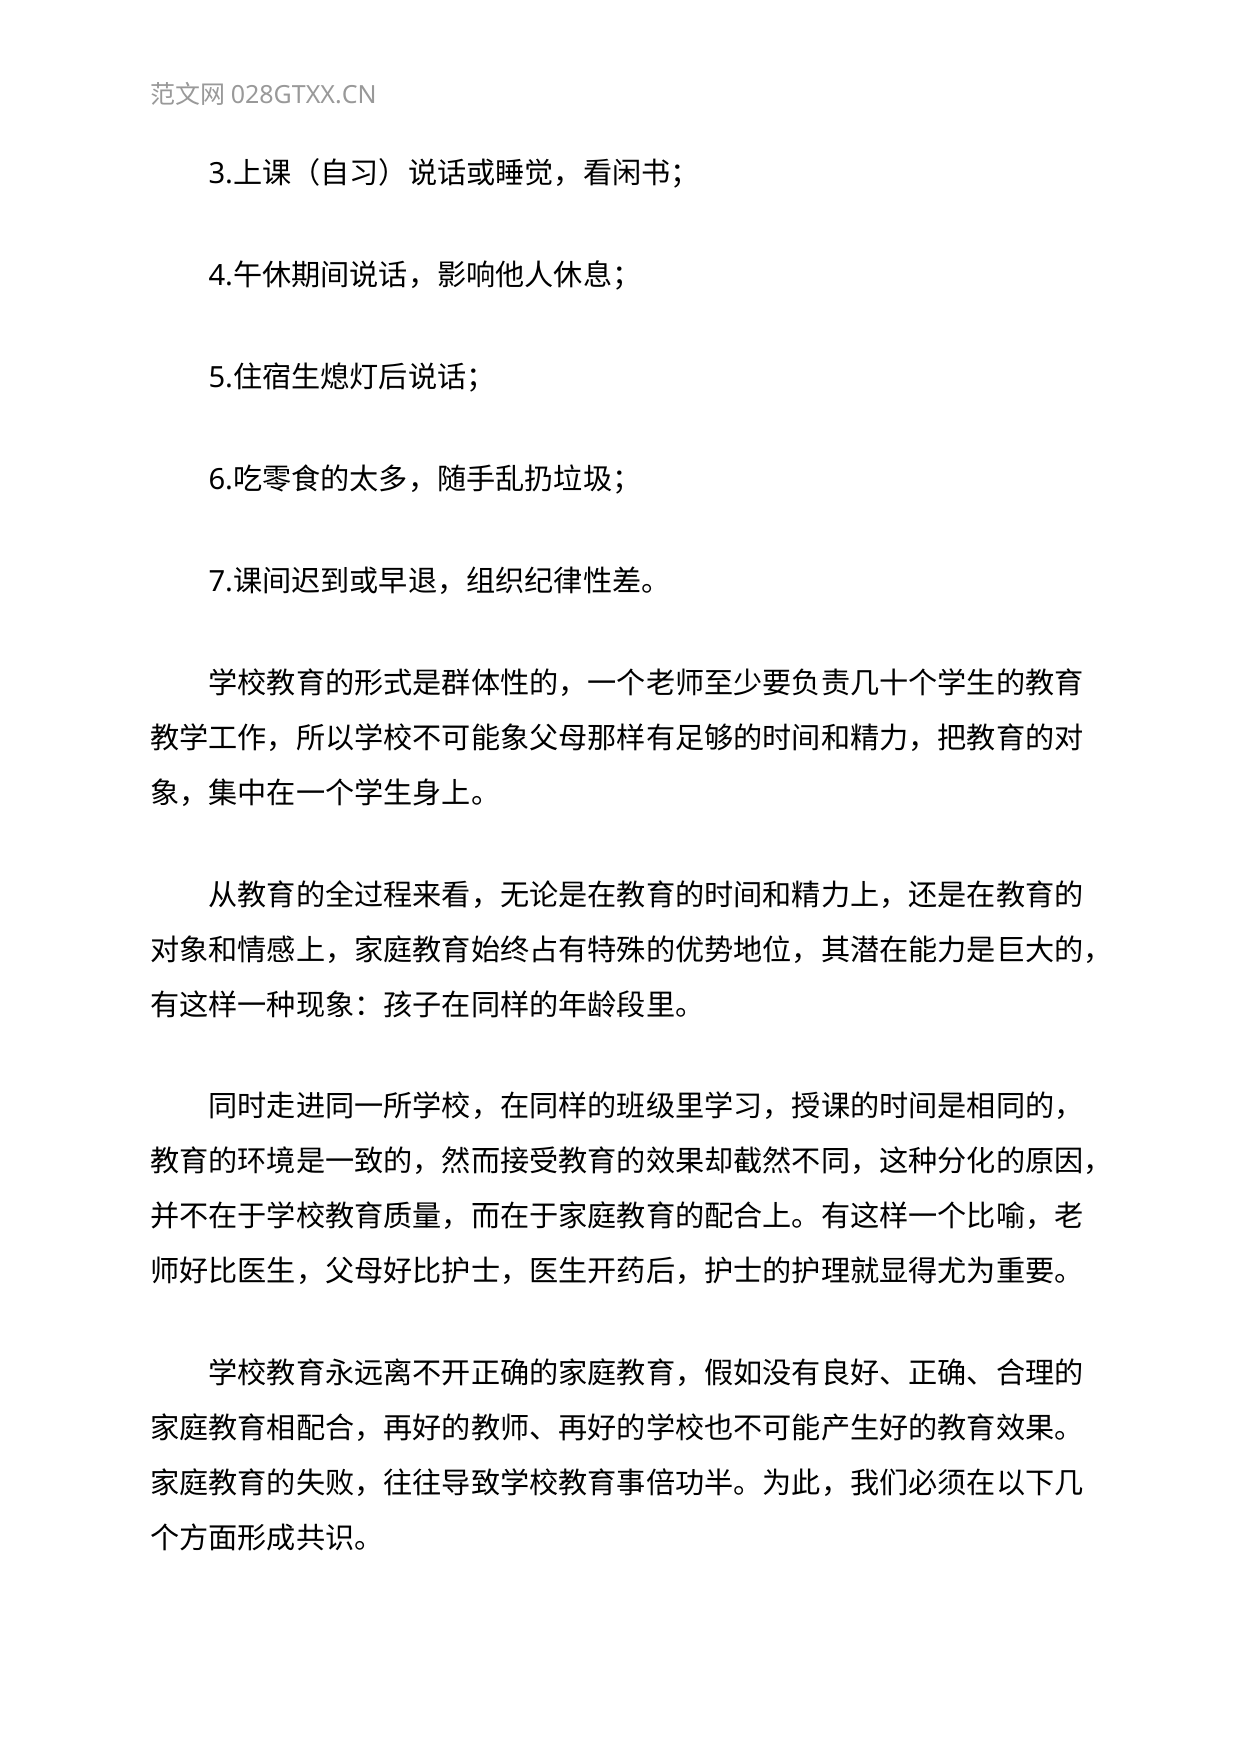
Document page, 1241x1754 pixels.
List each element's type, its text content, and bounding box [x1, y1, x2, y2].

text 3.上课（自习）说话或睡觉，看闲书； [150, 150, 1090, 192]
text 5.住宿生熄灯后说话； [150, 354, 1090, 396]
text 学校教育永远离不开正确的家庭教育，假如没有良好、正确、合理的家庭教育相配合，再好的教师、再好的学校也不可能产生好的教育效果。家庭教育的失败，往往导致学校教育事倍功半。为此，我们必须在以下几个方面形成共识。 [150, 1349, 1090, 1556]
text 学校教育的形式是群体性的，一个老师至少要负责几十个学生的教育教学工作，所以学校不可能象父母那样有足够的时间和精力，把教育的对象，集中在一个学生身上。 [150, 660, 1090, 812]
text 7.课间迟到或早退，组织纪律性差。 [150, 558, 1090, 600]
text 同时走进同一所学校，在同样的班级里学习，授课的时间是相同的，教育的环境是一致的，然而接受教育的效果却截然不同，这种分化的原因，并不在于学校教育质量，而在于家庭教育的配合上。有这样一个比喻，老师好比医生，父母好比护士，医生开药后，护士的护理就显得尤为重要。 [150, 1083, 1090, 1290]
text 6.吃零食的太多，随手乱扔垃圾； [150, 456, 1090, 498]
text 4.午休期间说话，影响他人休息； [150, 252, 1090, 294]
text 从教育的全过程来看，无论是在教育的时间和精力上，还是在教育的对象和情感上，家庭教育始终占有特殊的优势地位，其潜在能力是巨大的，有这样一种现象：孩子在同样的年龄段里。 [150, 871, 1090, 1023]
